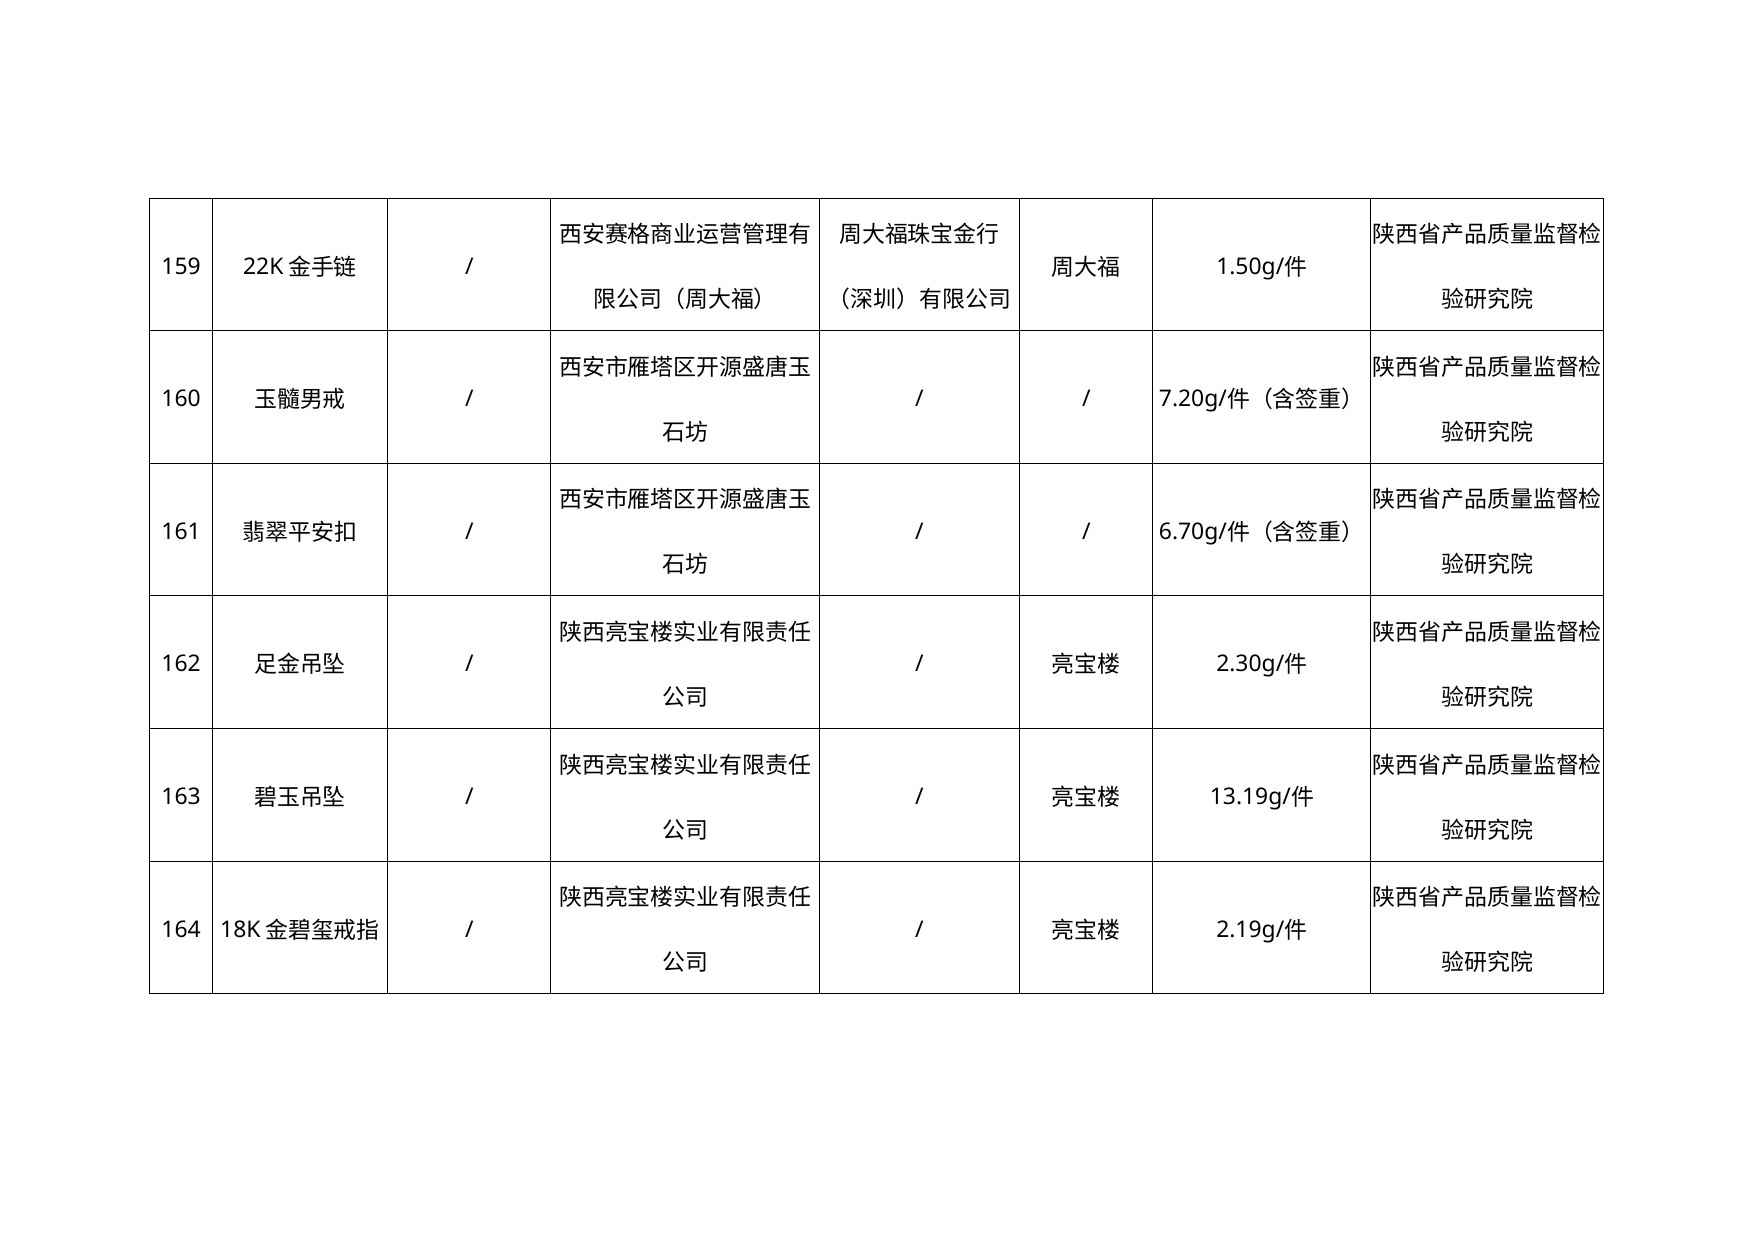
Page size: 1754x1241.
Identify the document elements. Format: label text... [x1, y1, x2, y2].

table_cell 陕西亮宝楼实业有限责任公司 [551, 596, 819, 728]
table_cell / [820, 729, 1019, 861]
table_cell / [388, 862, 550, 993]
table_cell / [388, 596, 550, 728]
table_cell 7.20g/件（含签重） [1153, 331, 1370, 463]
table_cell / [820, 862, 1019, 993]
table_cell 6.70g/件（含签重） [1153, 464, 1370, 595]
table_cell 陕西省产品质量监督检验研究院 [1371, 199, 1603, 330]
table_cell 西安赛格商业运营管理有限公司（周大福） [551, 199, 819, 330]
table_cell 160 [150, 331, 212, 463]
table_cell 玉髓男戒 [213, 331, 387, 463]
table_cell / [820, 596, 1019, 728]
table_cell / [388, 729, 550, 861]
table_cell / [820, 331, 1019, 463]
table_cell 陕西省产品质量监督检验研究院 [1371, 596, 1603, 728]
table_cell 陕西亮宝楼实业有限责任公司 [551, 862, 819, 993]
table_cell 陕西省产品质量监督检验研究院 [1371, 729, 1603, 861]
table_cell 陕西省产品质量监督检验研究院 [1371, 862, 1603, 993]
table_cell 18K金碧玺戒指 [213, 862, 387, 993]
table_cell 陕西省产品质量监督检验研究院 [1371, 464, 1603, 595]
table_cell 翡翠平安扣 [213, 464, 387, 595]
table_cell 1.50g/件 [1153, 199, 1370, 330]
table_cell 西安市雁塔区开源盛唐玉石坊 [551, 464, 819, 595]
table_cell 碧玉吊坠 [213, 729, 387, 861]
table_cell / [388, 331, 550, 463]
table_cell 13.19g/件 [1153, 729, 1370, 861]
table_cell 162 [150, 596, 212, 728]
table_cell / [820, 464, 1019, 595]
table_cell 周大福 [1020, 199, 1152, 330]
table_cell 陕西亮宝楼实业有限责任公司 [551, 729, 819, 861]
table_cell / [388, 199, 550, 330]
table_cell 亮宝楼 [1020, 862, 1152, 993]
table_cell 164 [150, 862, 212, 993]
table_cell 163 [150, 729, 212, 861]
table_cell / [1020, 464, 1152, 595]
table_cell / [1020, 331, 1152, 463]
table_cell 陕西省产品质量监督检验研究院 [1371, 331, 1603, 463]
table_cell 西安市雁塔区开源盛唐玉石坊 [551, 331, 819, 463]
table_cell 2.30g/件 [1153, 596, 1370, 728]
table_cell 161 [150, 464, 212, 595]
table_cell 159 [150, 199, 212, 330]
table_cell 亮宝楼 [1020, 596, 1152, 728]
table_cell 2.19g/件 [1153, 862, 1370, 993]
table_cell 足金吊坠 [213, 596, 387, 728]
table_cell 22K金手链 [213, 199, 387, 330]
table_cell 周大福珠宝金行（深圳）有限公司 [820, 199, 1019, 330]
table_cell / [388, 464, 550, 595]
table_cell 亮宝楼 [1020, 729, 1152, 861]
